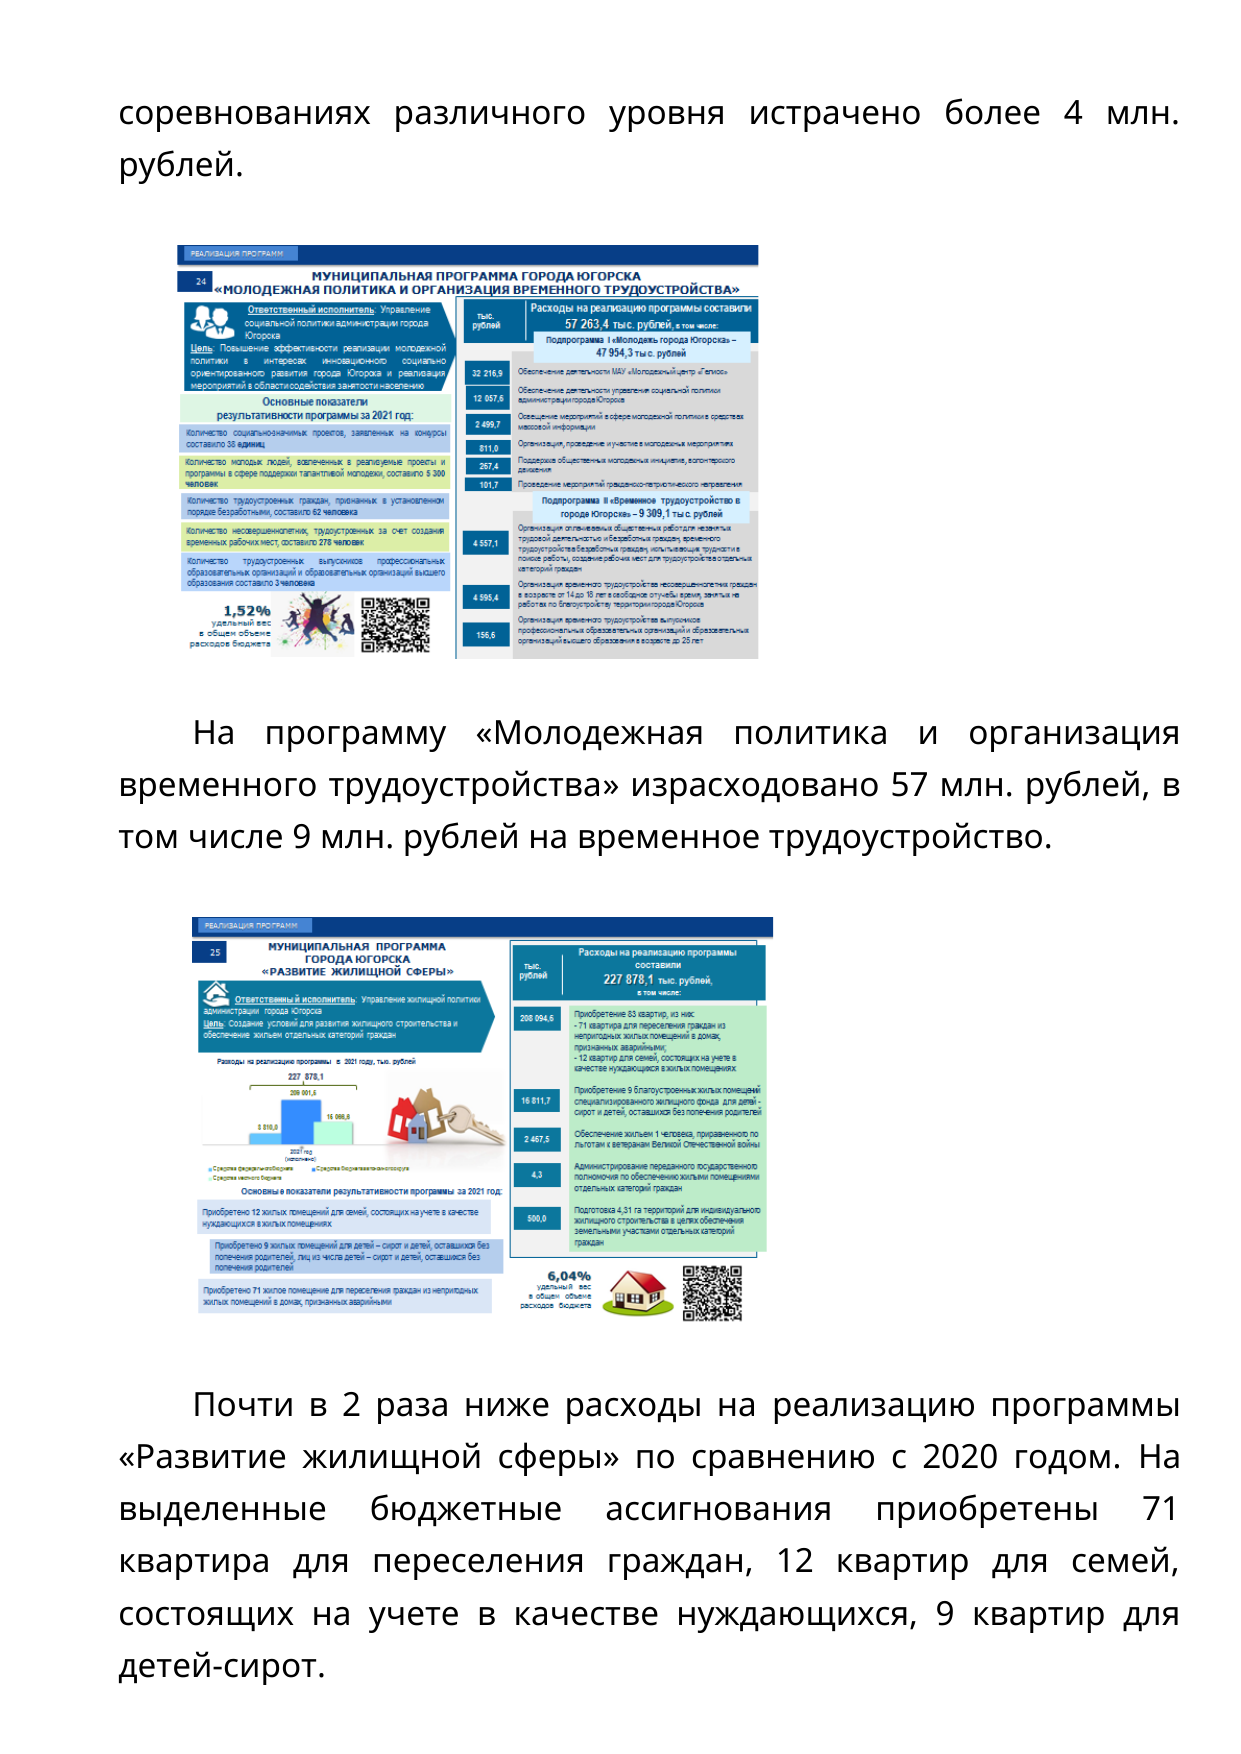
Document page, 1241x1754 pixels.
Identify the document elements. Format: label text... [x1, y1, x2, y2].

text Почти в 2 раза ниже расходы на реализацию программы «Развитие жилищной сферы» по сравнению с 2020 годом. На выделенные бюджетные ассигнования приобретены 71 квартира для переселения граждан, 12 квартир для семей, состоящих на учете в качестве нуждающихся, 9 квартир для детей-сирот. [118, 1381, 1181, 1687]
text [118, 89, 1181, 186]
picture [177, 245, 759, 659]
picture [192, 917, 774, 1331]
text На программу «Молодежная политика и организация временного трудоустройства» израсходовано 57 млн. рублей, в том числе 9 млн. рублей на временное трудоустройство. [118, 708, 1181, 858]
